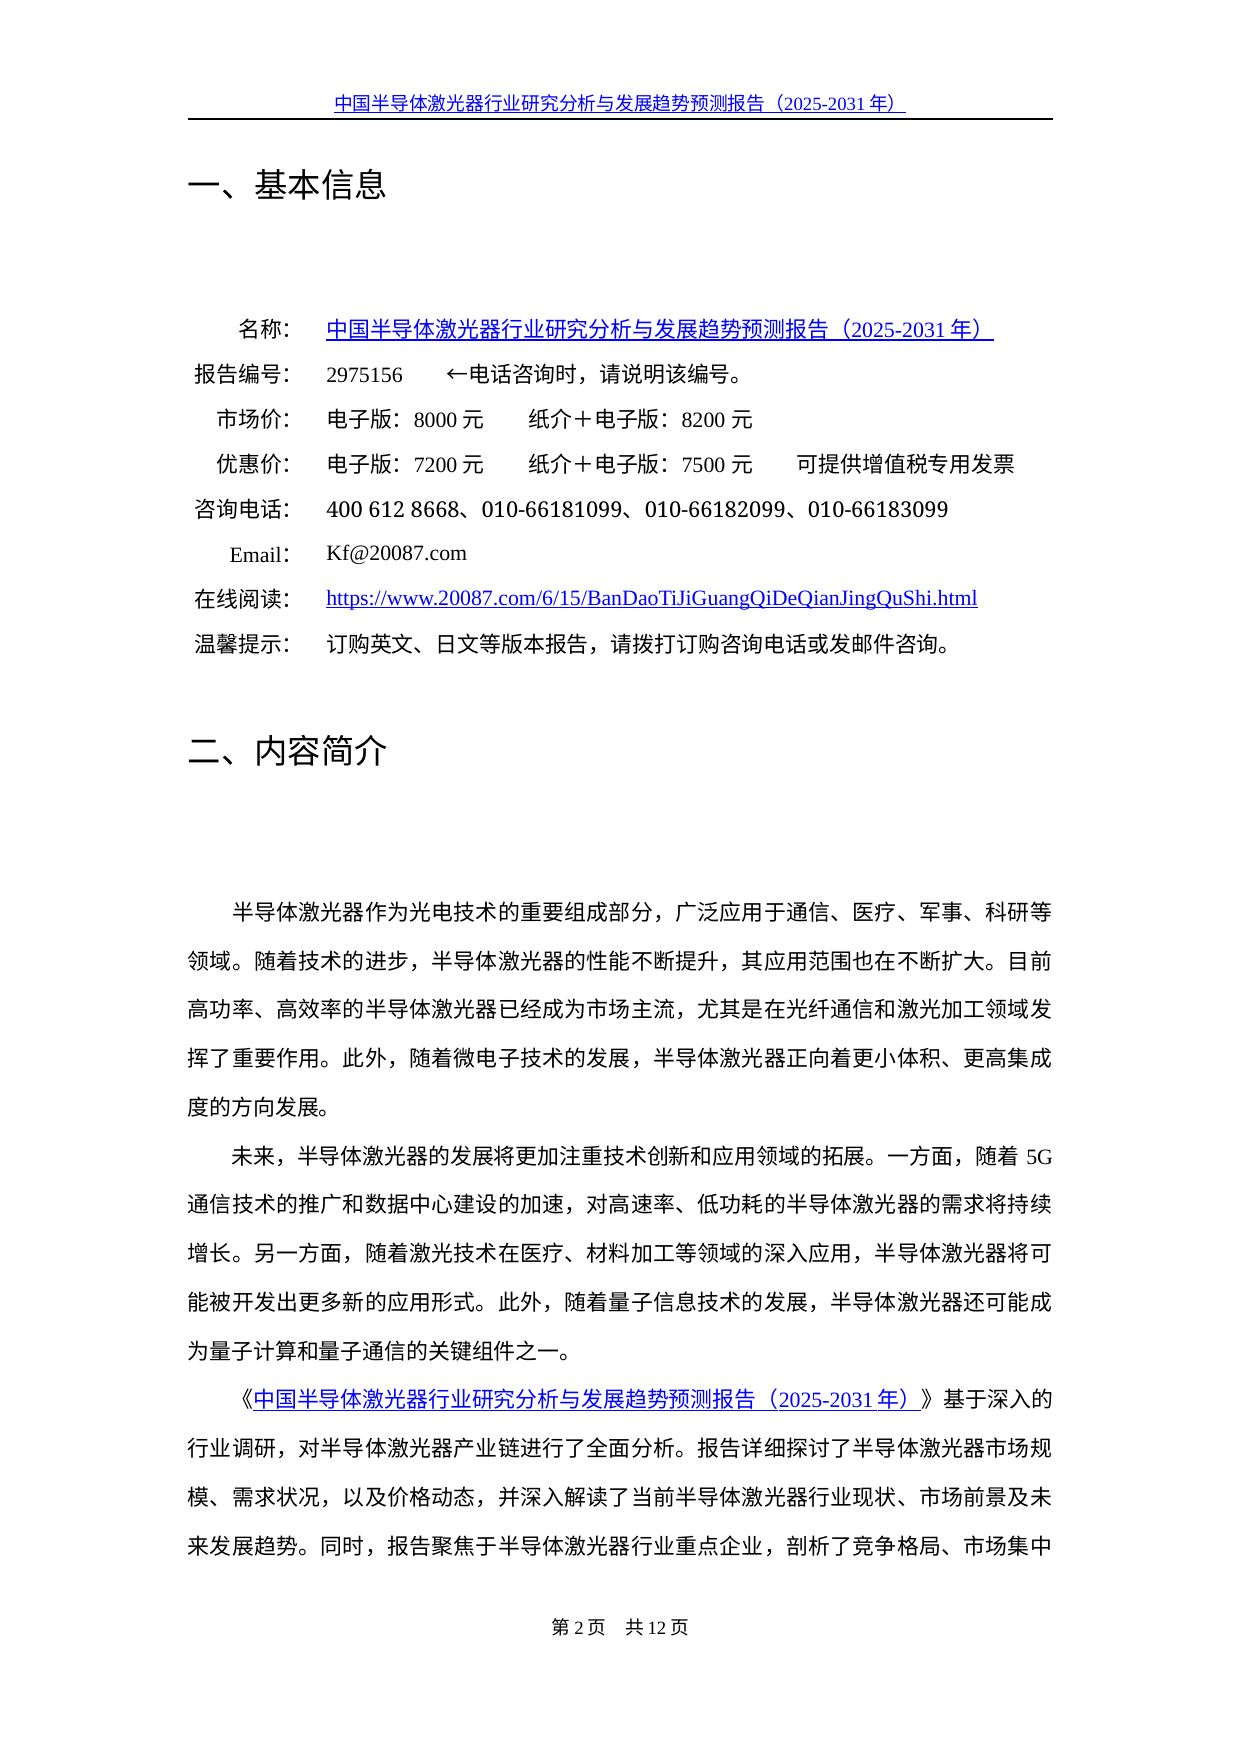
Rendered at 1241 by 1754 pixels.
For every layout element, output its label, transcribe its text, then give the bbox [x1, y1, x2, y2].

table_cell 电子版：7200 元 纸介＋电子版：7500 元 可提供增值税专用发票 [315, 447, 1073, 492]
table_header 中国半导体激光器行业研究分析与发展趋势预测报告（2025-2031年） [315, 312, 1073, 357]
table_cell 订购英文、日文等版本报告，请拨打订购咨询电话或发邮件咨询。 [315, 627, 1073, 672]
table_cell 市场价： [167, 402, 315, 447]
table_cell 咨询电话： [167, 492, 315, 537]
table_cell 优惠价： [167, 447, 315, 492]
table_cell [315, 582, 1073, 627]
table_cell 电子版：8000 元 纸介＋电子版：8200 元 [315, 402, 1073, 447]
table_cell 报告编号： [167, 357, 315, 402]
table_cell 2975156 ←电话咨询时，请说明该编号。 [315, 357, 1073, 402]
title 一、基本信息 [187, 150, 1053, 215]
table_cell 温馨提示： [167, 627, 315, 672]
title 二、内容简介 [187, 717, 1053, 782]
table_header 名称： [167, 312, 315, 357]
table_cell 400 612 8668、010-66181099、010-66182099、010-66183099 [315, 492, 1073, 537]
table_cell 在线阅读： [167, 582, 315, 627]
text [187, 894, 1053, 1561]
table_cell Email： [167, 537, 315, 582]
table_cell Kf@20087.com [315, 537, 1073, 582]
